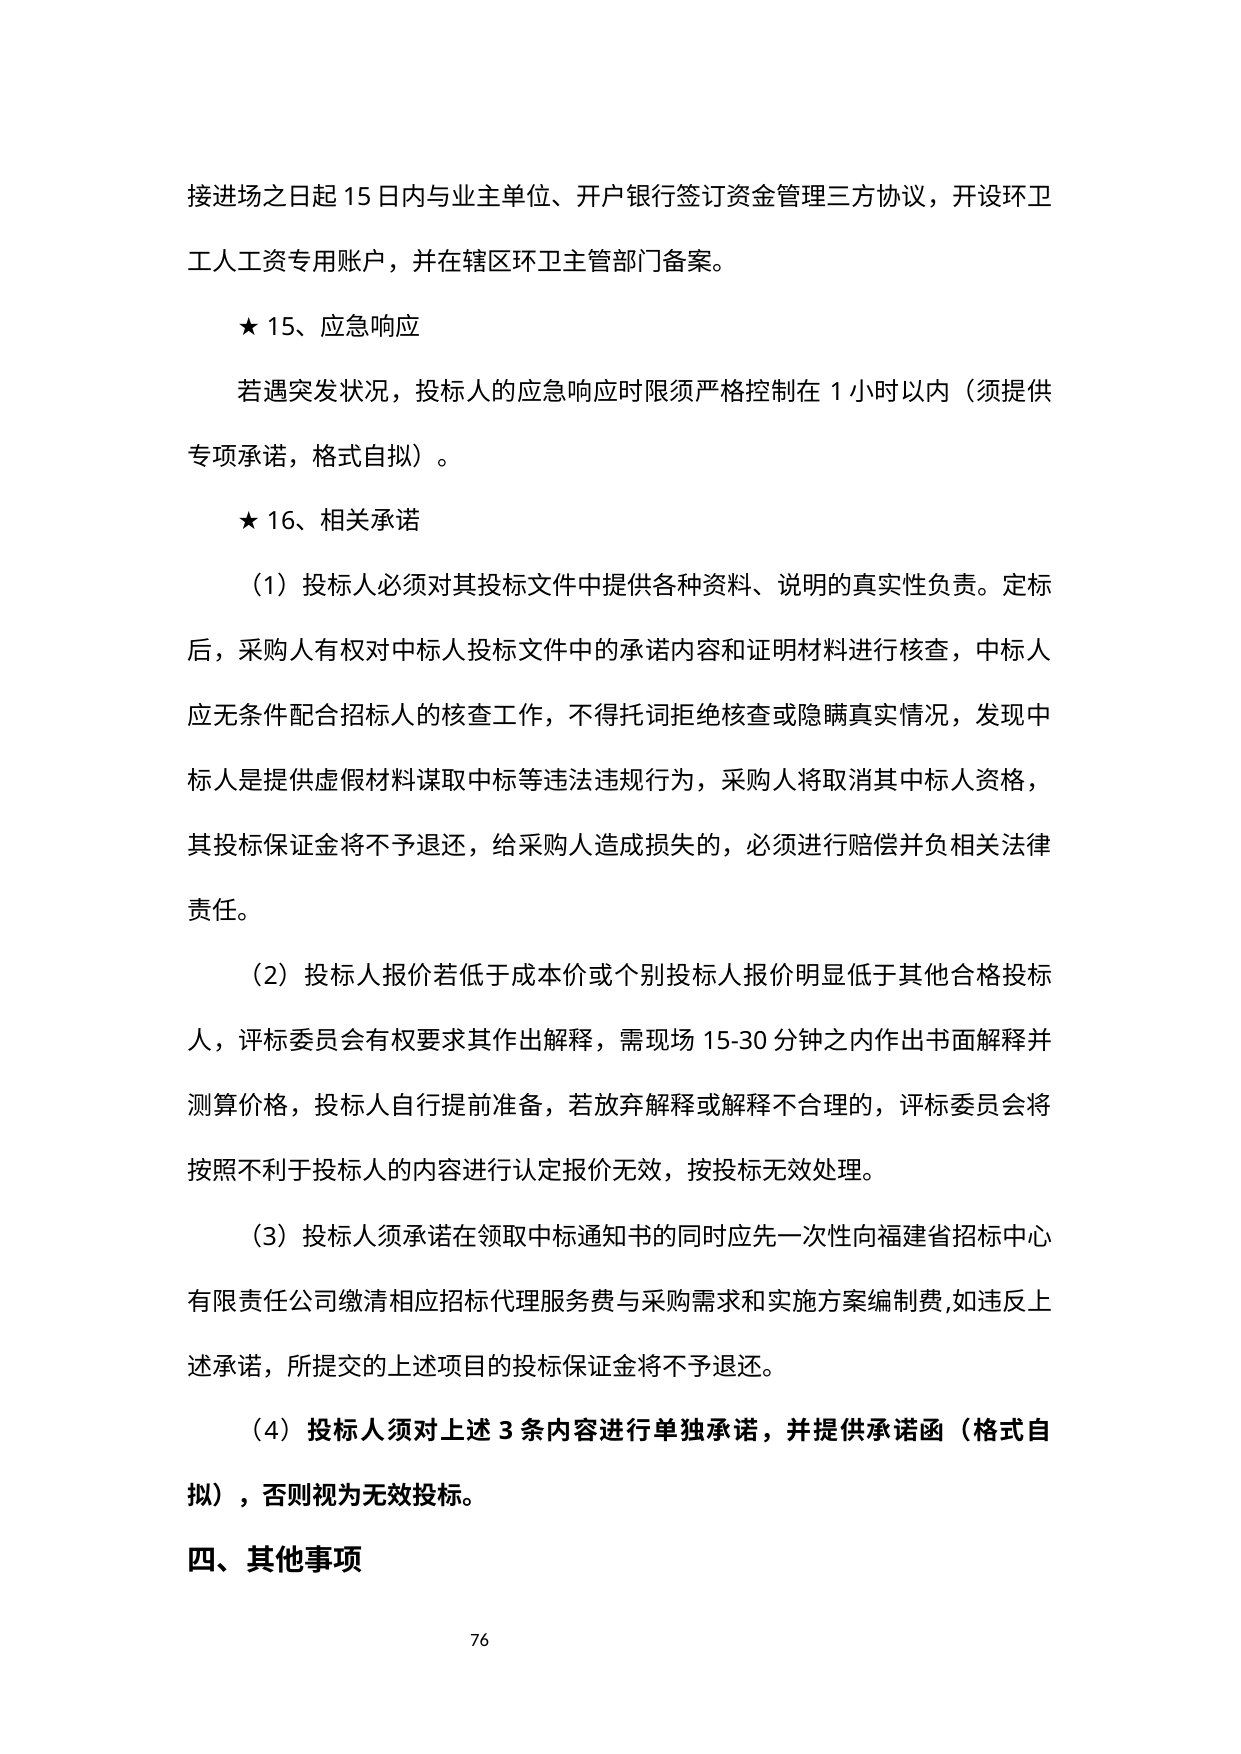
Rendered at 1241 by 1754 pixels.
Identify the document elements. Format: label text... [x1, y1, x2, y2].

text ★ 15、应急响应 [187, 292, 1053, 357]
text 若遇突发状况，投标人的应急响应时限须严格控制在1小时以内（须提供专项承诺，格式自拟）。 [187, 357, 1053, 487]
text ★ 16、相关承诺 [187, 487, 1053, 552]
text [187, 162, 1053, 292]
text （4）投标人须对上述3条内容进行单独承诺，并提供承诺函（格式自拟），否则视为无效投标。 [187, 1397, 1053, 1527]
text （2）投标人报价若低于成本价或个别投标人报价明显低于其他合格投标人，评标委员会有权要求其作出解释，需现场15-30分钟之内作出书面解释并测算价格，投标人自行提前准备，若放弃解释或解释不合理的，评标委员会将按照不利于投标人的内容进行认定报价无效，按投标无效处理。 [187, 942, 1053, 1202]
text （1）投标人必须对其投标文件中提供各种资料、说明的真实性负责。定标后，采购人有权对中标人投标文件中的承诺内容和证明材料进行核查，中标人应无条件配合招标人的核查工作，不得托词拒绝核查或隐瞒真实情况，发现中标人是提供虚假材料谋取中标等违法违规行为，采购人将取消其中标人资格，其投标保证金将不予退还，给采购人造成损失的，必须进行赔偿并负相关法律责任。 [187, 552, 1053, 942]
text 四、其他事项 [187, 1527, 1053, 1592]
text （3）投标人须承诺在领取中标通知书的同时应先一次性向福建省招标中心有限责任公司缴清相应招标代理服务费与采购需求和实施方案编制费,如违反上述承诺，所提交的上述项目的投标保证金将不予退还。 [187, 1202, 1053, 1397]
